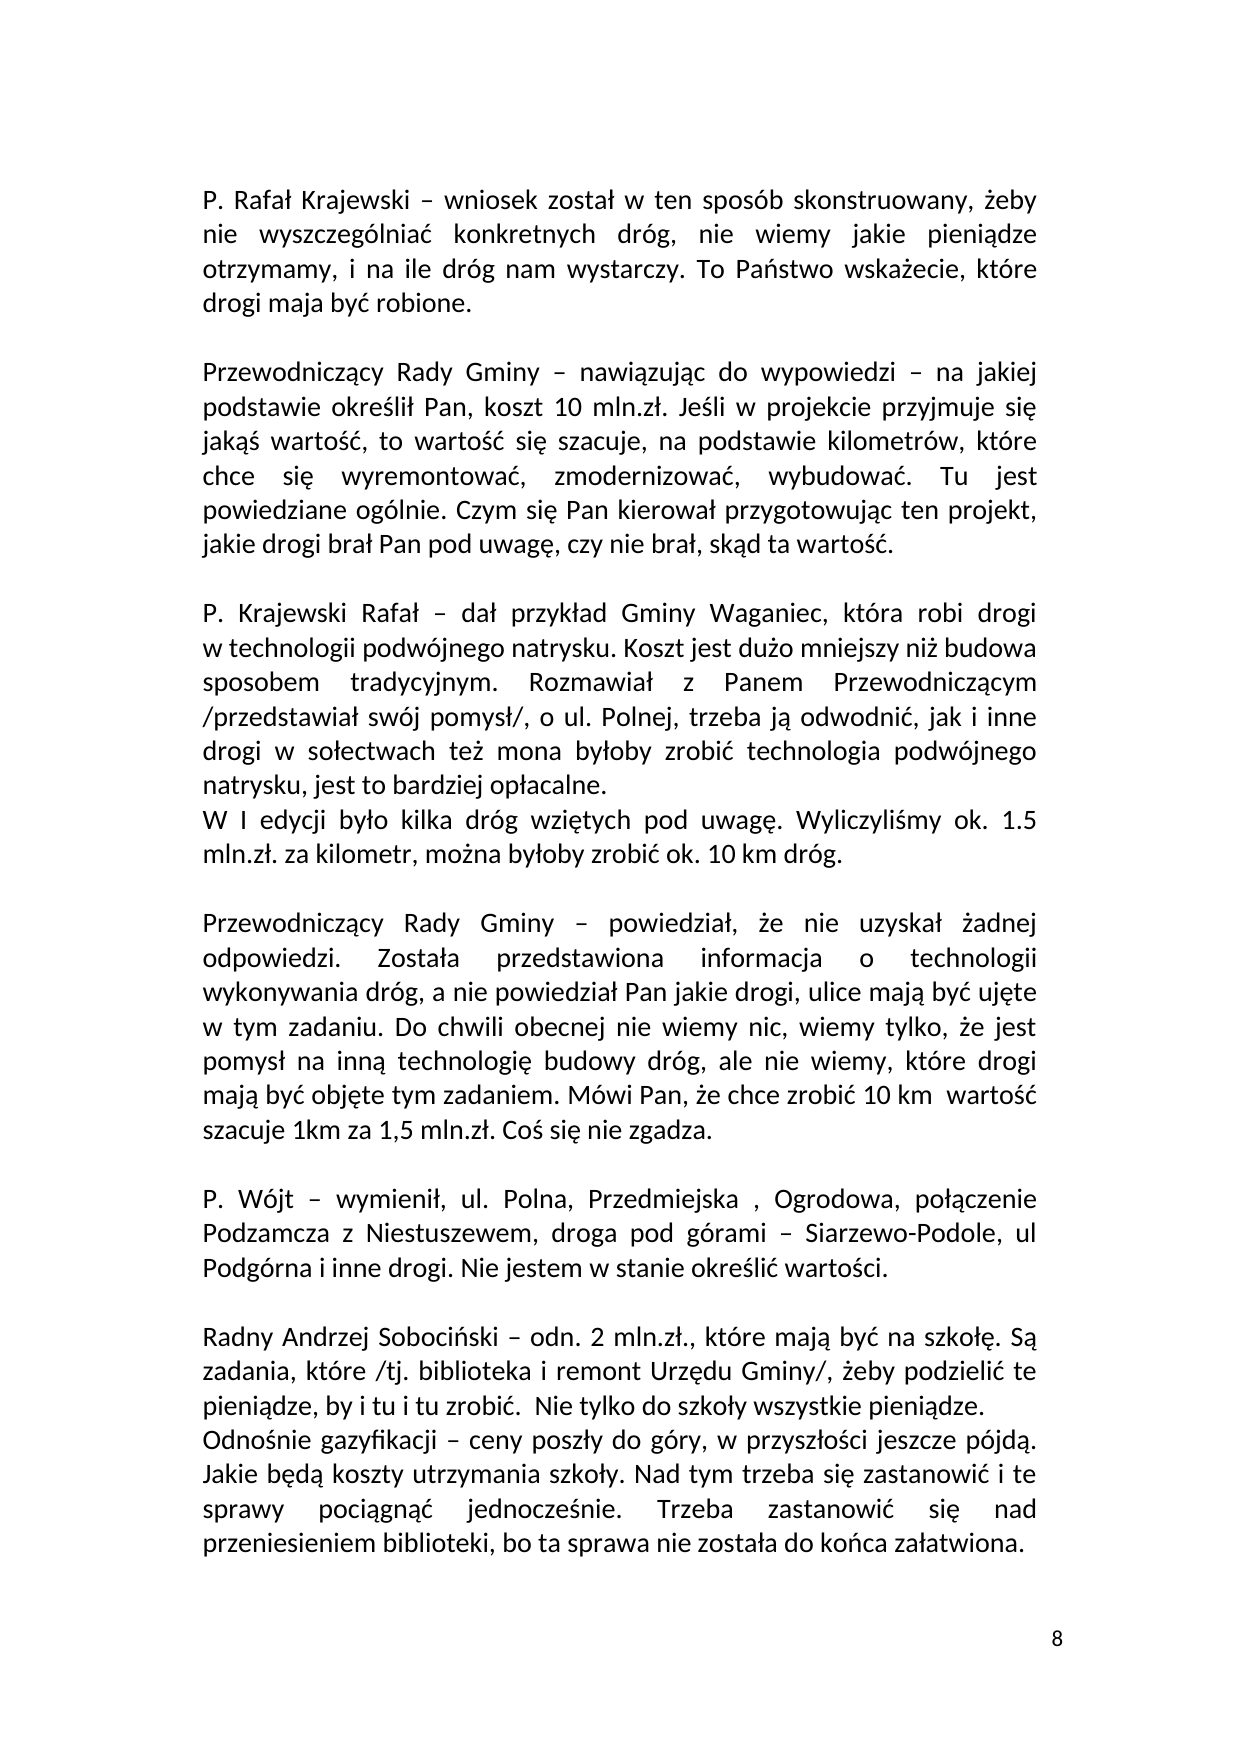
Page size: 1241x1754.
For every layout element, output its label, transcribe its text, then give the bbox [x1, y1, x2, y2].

text Radny Andrzej Sobociński – odn. 2 mln.zł., które mają być na szkołę. Są zadania, które /tj. biblioteka i remont Urzędu Gminy/, żeby podzielić te pieniądze, by i tu i tu zrobić. Nie tylko do szkoły wszystkie pieniądze. [202, 1319, 1038, 1422]
text Przewodniczący Rady Gminy – powiedział, że nie uzyskał żadnej odpowiedzi. Została przedstawiona informacja o technologii wykonywania dróg, a nie powiedział Pan jakie drogi, ulice mają być ujęte w tym zadaniu. Do chwili obecnej nie wiemy nic, wiemy tylko, że jest pomysł na inną technologię budowy dróg, ale nie wiemy, które drogi mają być objęte tym zadaniem. Mówi Pan, że chce zrobić 10 km wartość szacuje 1km za 1,5 mln.zł. Coś się nie zgadza. [202, 906, 1038, 1146]
text P. Krajewski Rafał – dał przykład Gminy Waganiec, która robi drogi w technologii podwójnego natrysku. Koszt jest dużo mniejszy niż budowa sposobem tradycyjnym. Rozmawiał z Panem Przewodniczącym /przedstawiał swój pomysł/, o ul. Polnej, trzeba ją odwodnić, jak i inne drogi w sołectwach też mona byłoby zrobić technologia podwójnego natrysku, jest to bardziej opłacalne. [202, 596, 1038, 802]
text W I edycji było kilka dróg wziętych pod uwagę. Wyliczyliśmy ok. 1.5 mln.zł. za kilometr, można byłoby zrobić ok. 10 km dróg. [202, 802, 1038, 871]
text P. Wójt – wymienił, ul. Polna, Przedmiejska , Ogrodowa, połączenie Podzamcza z Niestuszewem, droga pod górami – Siarzewo-Podole, ul Podgórna i inne drogi. Nie jestem w stanie określić wartości. [202, 1181, 1038, 1284]
text P. Rafał Krajewski – wniosek został w ten sposób skonstruowany, żeby nie wyszczególniać konkretnych dróg, nie wiemy jakie pieniądze otrzymamy, i na ile dróg nam wystarczy. To Państwo wskażecie, które drogi maja być robione. [202, 182, 1038, 320]
text Przewodniczący Rady Gminy – nawiązując do wypowiedzi – na jakiej podstawie określił Pan, koszt 10 mln.zł. Jeśli w projekcie przyjmuje się jakąś wartość, to wartość się szacuje, na podstawie kilometrów, które chce się wyremontować, zmodernizować, wybudować. Tu jest powiedziane ogólnie. Czym się Pan kierował przygotowując ten projekt, jakie drogi brał Pan pod uwagę, czy nie brał, skąd ta wartość. [202, 354, 1038, 561]
text Odnośnie gazyfikacji – ceny poszły do góry, w przyszłości jeszcze pójdą. Jakie będą koszty utrzymania szkoły. Nad tym trzeba się zastanowić i te sprawy pociągnąć jednocześnie. Trzeba zastanowić się nad przeniesieniem biblioteki, bo ta sprawa nie została do końca załatwiona. [202, 1422, 1038, 1560]
